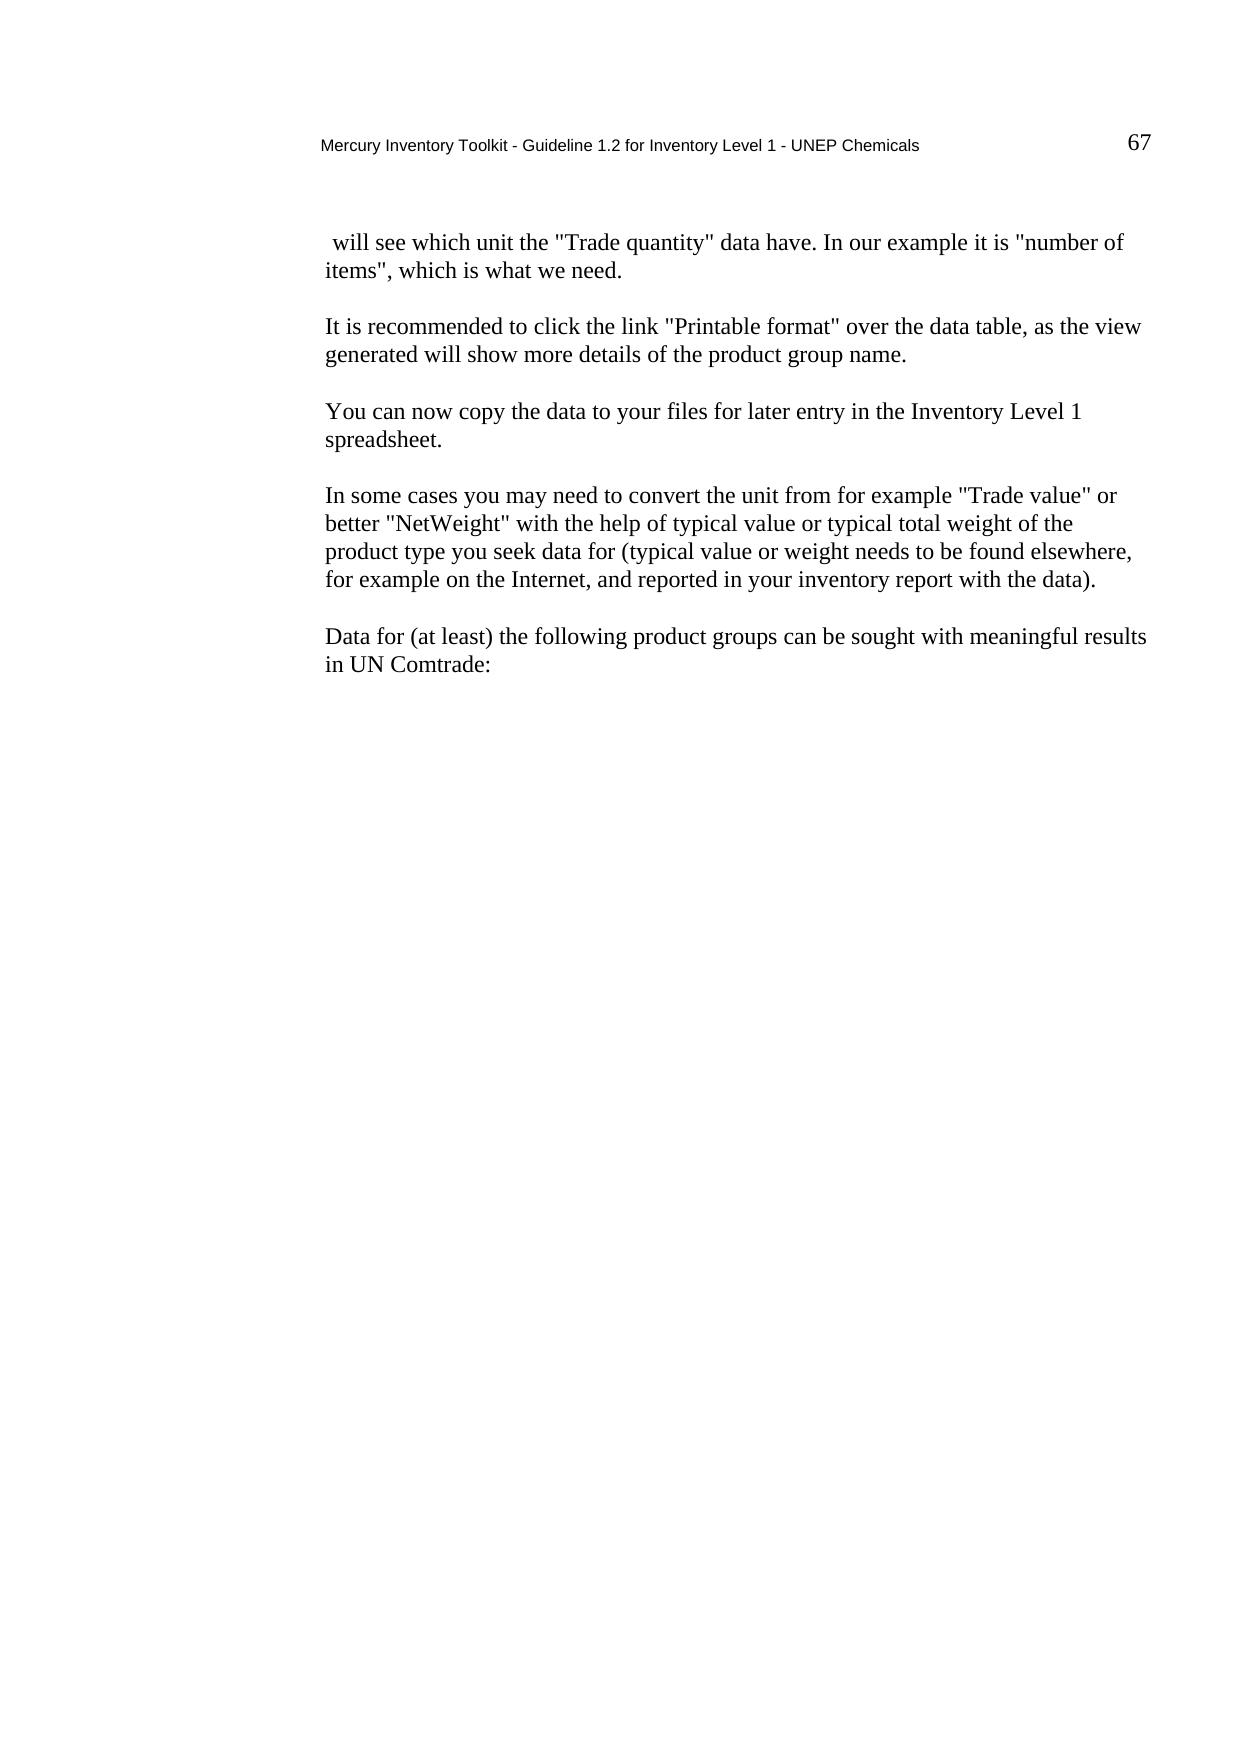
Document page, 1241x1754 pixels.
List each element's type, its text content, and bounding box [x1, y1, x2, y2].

text It is recommended to click the link "Printable format" over the data table, as the view generated will show more details of the product group name. [325, 312, 1152, 368]
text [325, 227, 1152, 284]
text Data for (at least) the following product groups can be sought with meaningful results in UN Comtrade: [325, 621, 1152, 677]
text You can now copy the data to your files for later entry in the Inventory Level 1 spreadsheet. [325, 396, 1152, 452]
text In some cases you may need to convert the unit from for example "Trade value" or better "NetWeight" with the help of typical value or typical total weight of the product type you seek data for (typical value or weight needs to be found elsewhere, for example on the Internet, and reported in your inventory report with the data). [325, 481, 1152, 593]
